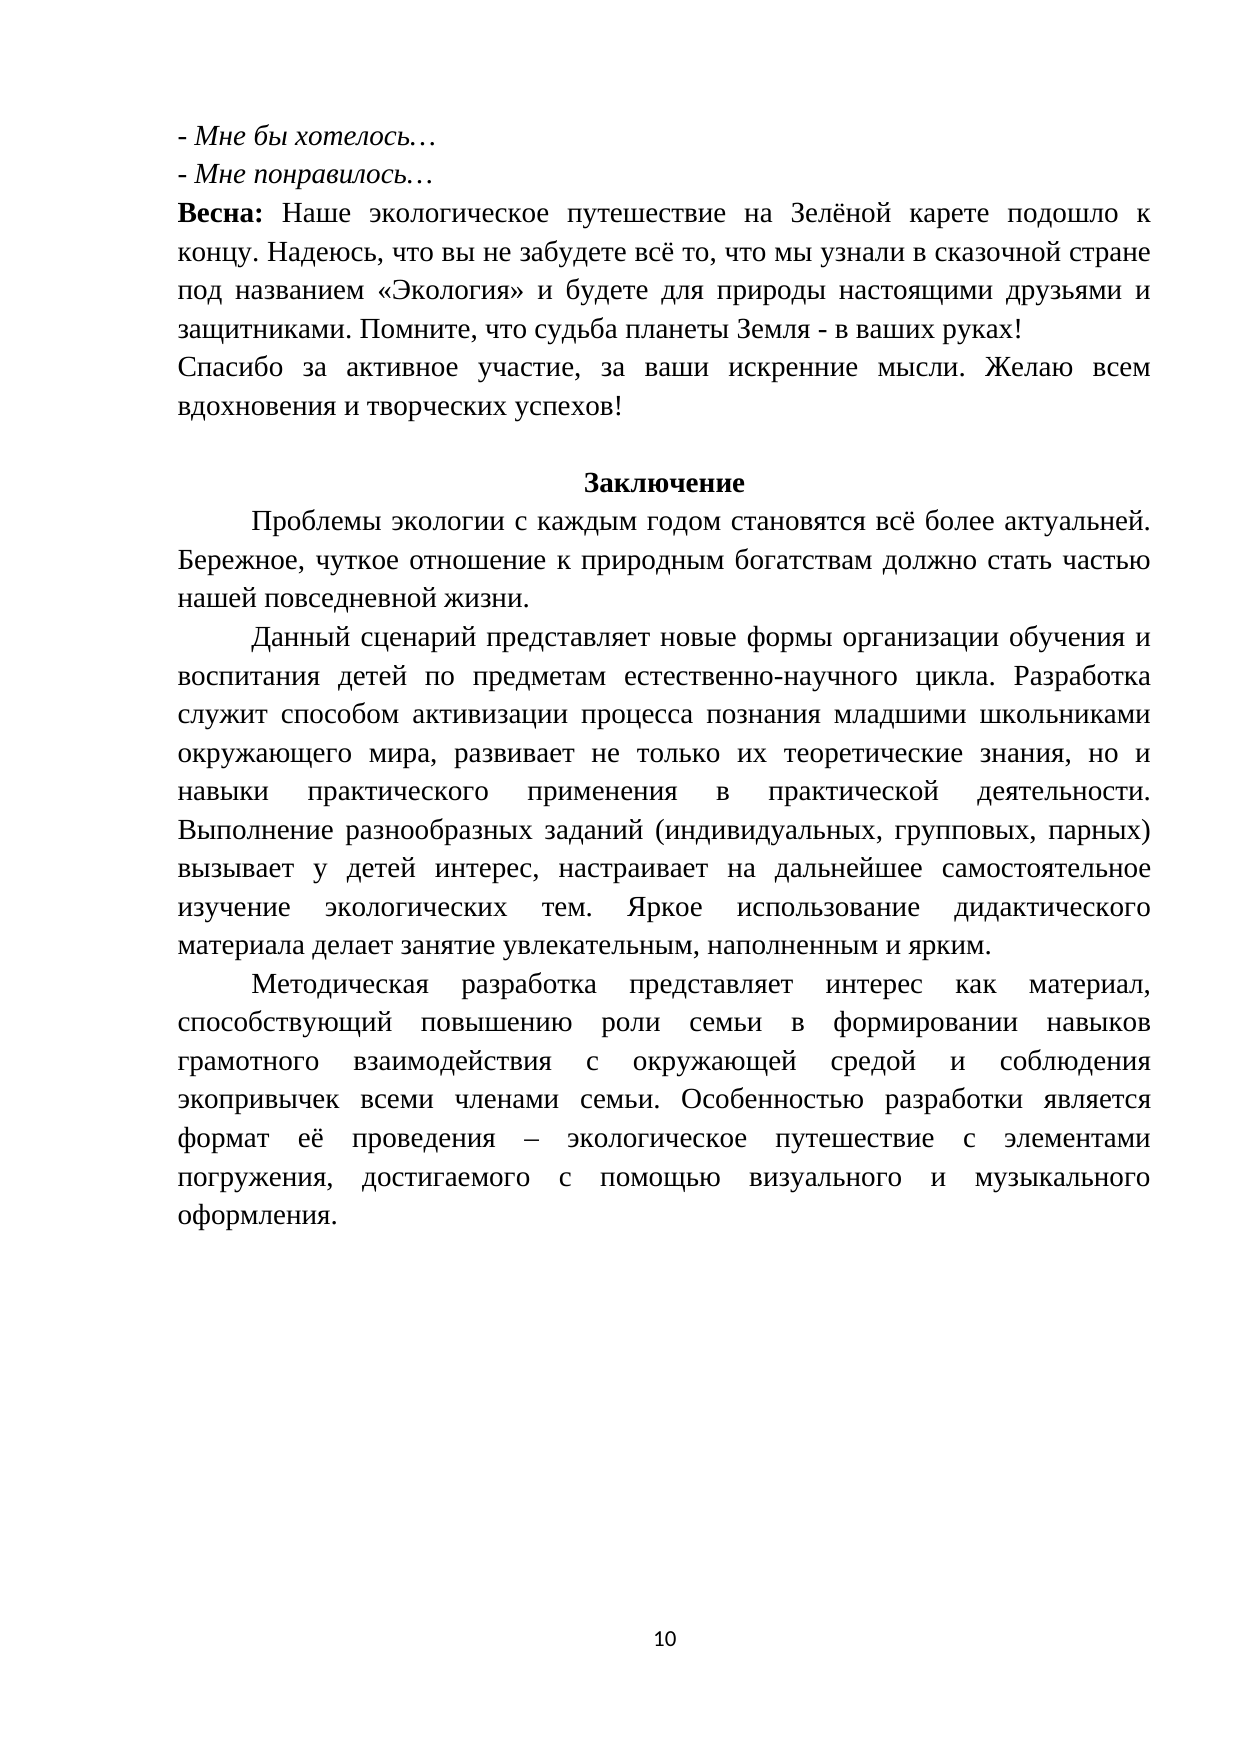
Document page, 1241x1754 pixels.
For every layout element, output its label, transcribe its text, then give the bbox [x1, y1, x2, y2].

text Заключение [177, 465, 1152, 498]
text Проблемы экологии с каждым годом становятся всё более актуальней. Бережное, чуткое отношение к природным богатствам должно стать частью нашей повседневной жизни. [177, 503, 1152, 614]
text Спасибо за активное участие, за ваши искренние мысли. Желаю всем вдохновения и творческих успехов! [177, 349, 1152, 421]
text - Мне бы хотелось… [177, 118, 1152, 152]
text Данный сценарий представляет новые формы организации обучения и воспитания детей по предметам естественно-научного цикла. Разработка служит способом активизации процесса познания младшими школьниками окружающего мира, развивает не только их теоретические знания, но и навыки практического применения в практической деятельности. Выполнение разнообразных заданий (индивидуальных, групповых, парных) вызывает у детей интерес, настраивает на дальнейшее самостоятельное изучение экологических тем. Яркое использование дидактического материала делает занятие увлекательным, наполненным и ярким. [177, 619, 1152, 961]
text - Мне понравилось… [177, 157, 1152, 190]
text Весна: Наше экологическое путешествие на Зелёной карете подошло к концу. Надеюсь, что вы не забудете всё то, что мы узнали в сказочной стране под названием «Экология» и будете для природы настоящими друзьями и защитниками. Помните, что судьба планеты Земля - в ваших руках! [177, 195, 1152, 344]
text Методическая разработка представляет интерес как материал, способствующий повышению роли семьи в формировании навыков грамотного взаимодействия с окружающей средой и соблюдения экопривычек всеми членами семьи. Особенностью разработки является формат её проведения – экологическое путешествие с элементами погружения, достигаемого с помощью визуального и музыкального оформления. [177, 966, 1152, 1231]
